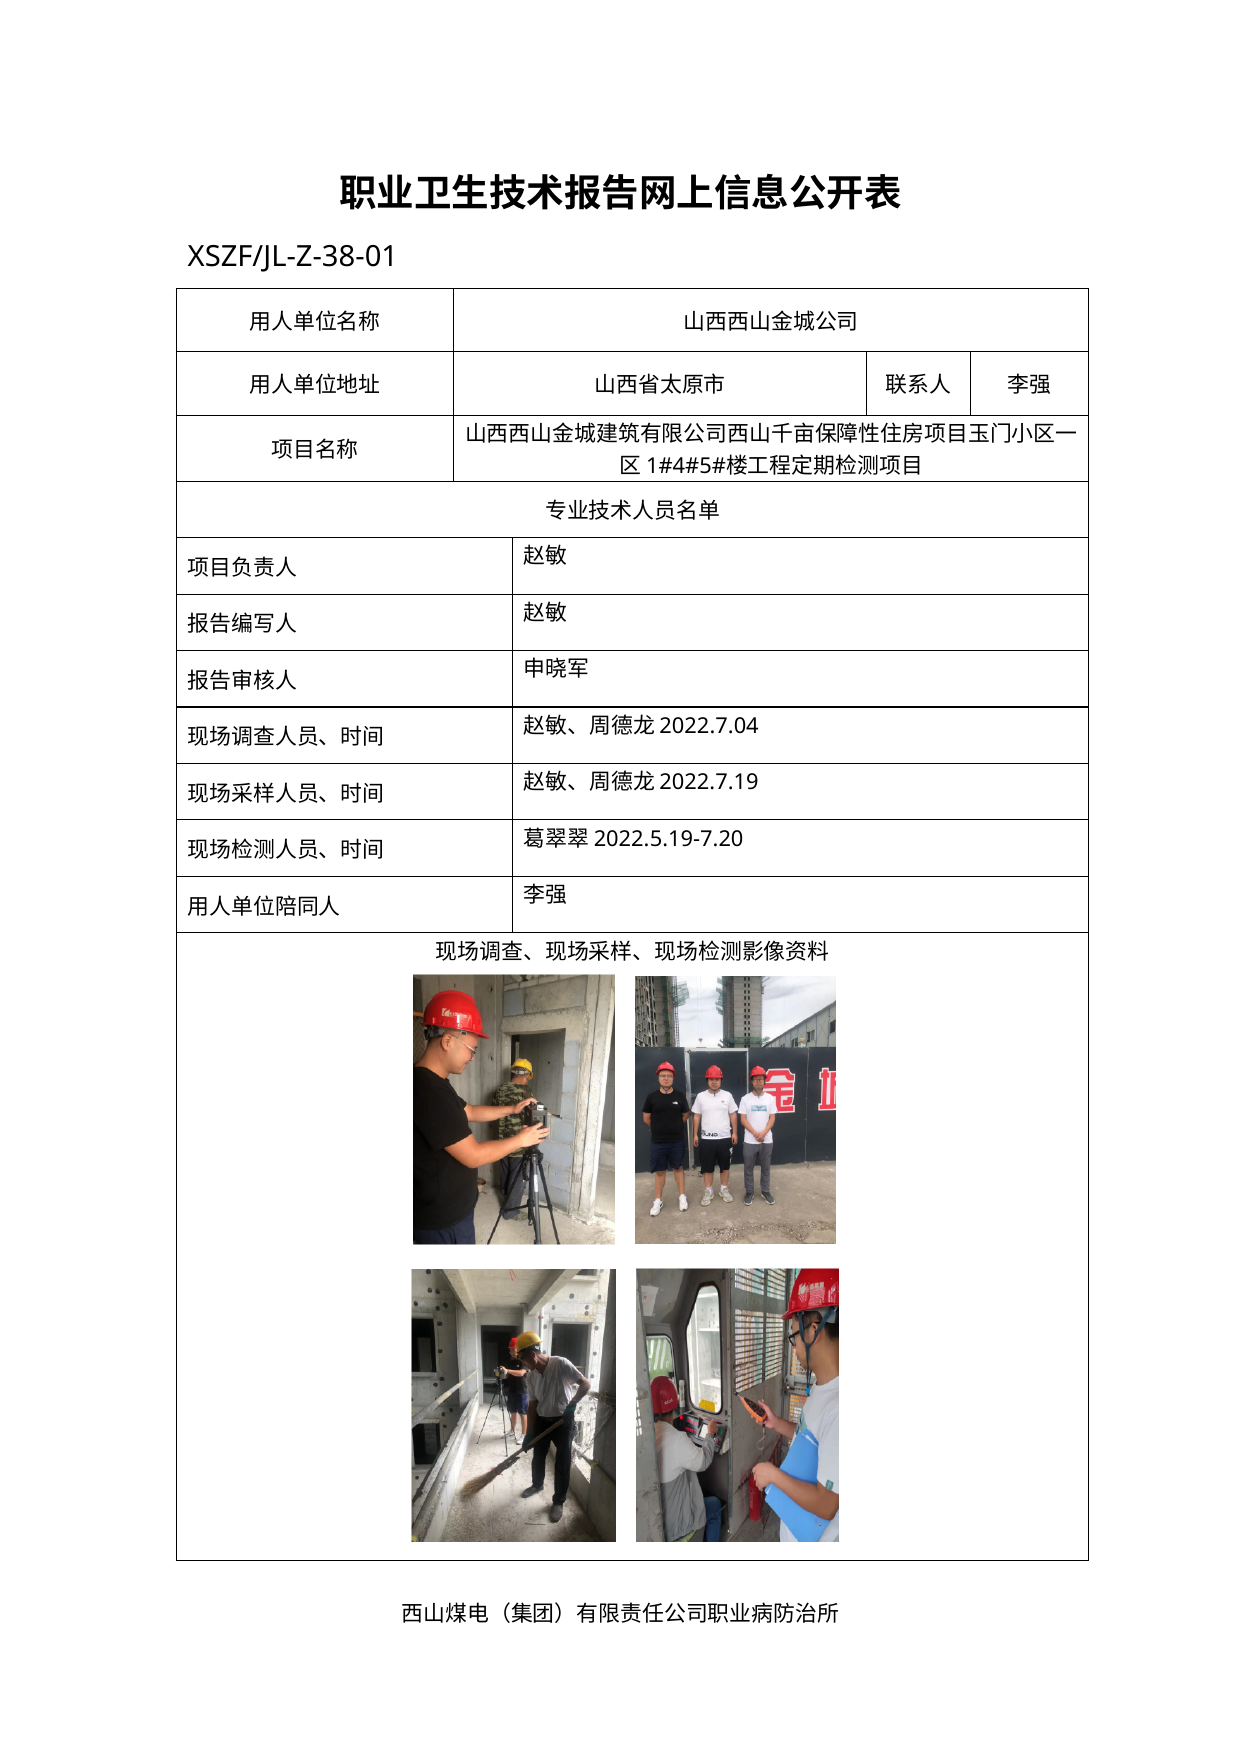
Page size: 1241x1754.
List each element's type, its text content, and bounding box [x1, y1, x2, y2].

table_cell 现场采样人员、时间 [177, 764, 512, 819]
table_cell 现场调查、现场采样、现场检测影像资料 [177, 933, 1088, 1560]
table_cell 用人单位地址 [177, 352, 453, 414]
table_header 山西西山金城公司 [454, 289, 1088, 351]
table_cell 李强 [513, 877, 1088, 932]
text XSZF/JL-Z-38-01 [187, 223, 1053, 288]
table_header 用人单位名称 [177, 289, 453, 351]
table_cell 用人单位陪同人 [177, 877, 512, 932]
table_cell 李强 [971, 352, 1088, 414]
table_cell 申晓军 [513, 651, 1088, 706]
table_cell 报告审核人 [177, 651, 512, 706]
table_cell 赵敏、周德龙2022.7.19 [513, 764, 1088, 819]
table_cell 山西西山金城建筑有限公司西山千亩保障性住房项目玉门小区一区1#4#5#楼工程定期检测项目 [454, 416, 1088, 481]
table_cell 现场检测人员、时间 [177, 820, 512, 876]
table_cell 葛翠翠2022.5.19-7.20 [513, 820, 1088, 876]
table_cell 报告编写人 [177, 595, 512, 650]
table_cell 现场调查人员、时间 [177, 708, 512, 763]
table_cell 专业技术人员名单 [177, 482, 1088, 537]
table_cell 赵敏 [513, 538, 1088, 593]
table_cell 赵敏 [513, 595, 1088, 650]
text 职业卫生技术报告网上信息公开表 [187, 158, 1053, 223]
table_cell 赵敏、周德龙2022.7.04 [513, 708, 1088, 763]
table_cell 联系人 [867, 352, 970, 414]
table_cell 山西省太原市 [454, 352, 866, 414]
table_cell 项目名称 [177, 416, 453, 481]
table_cell 项目负责人 [177, 538, 512, 593]
